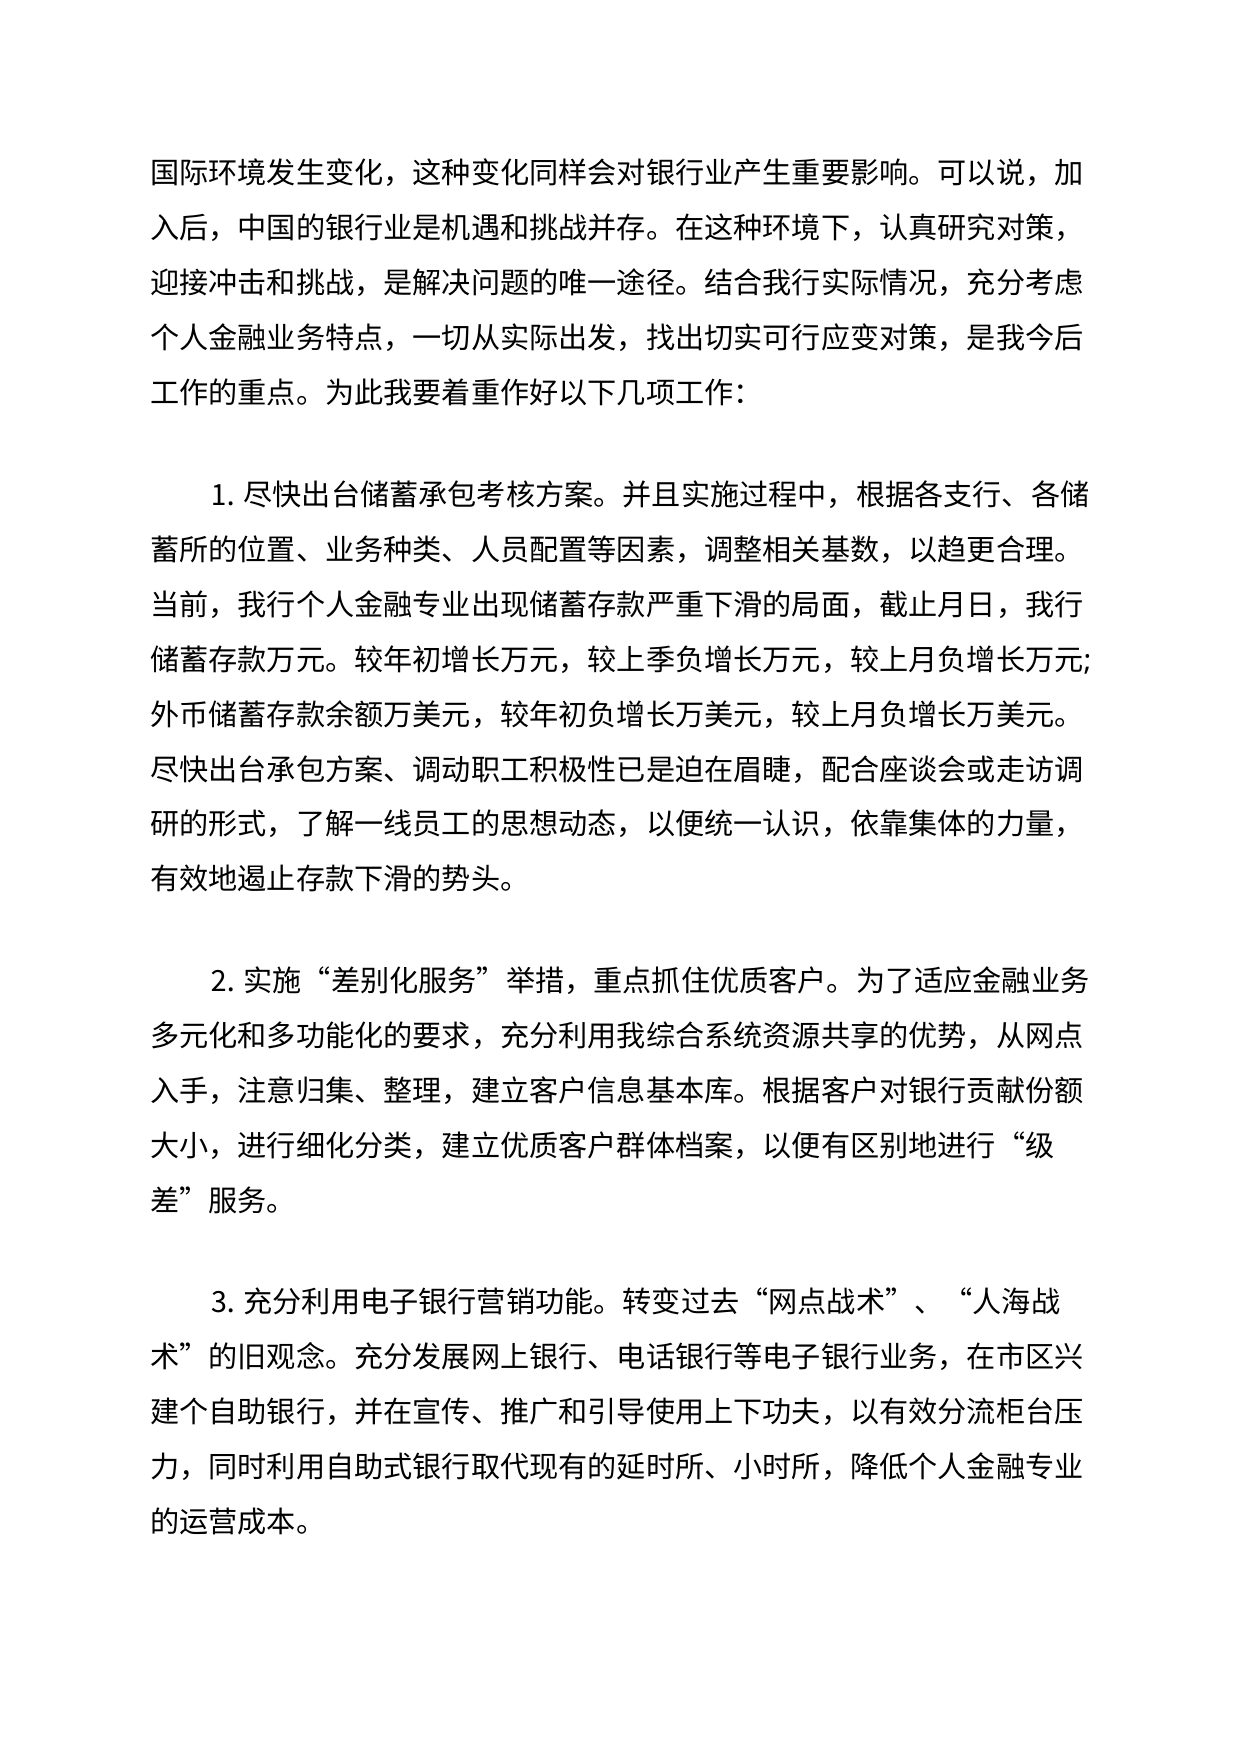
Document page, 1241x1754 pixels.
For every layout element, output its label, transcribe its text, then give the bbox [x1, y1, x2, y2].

text ⒉实施“差别化服务”举措，重点抓住优质客户。为了适应金融业务多元化和多功能化的要求，充分利用我综合系统资源共享的优势，从网点入手，注意归集、整理，建立客户信息基本库。根据客户对银行贡献份额大小，进行细化分类，建立优质客户群体档案，以便有区别地进行“级差”服务。 [150, 958, 1090, 1219]
text ⒊充分利用电子银行营销功能。转变过去“网点战术”、“人海战术”的旧观念。充分发展网上银行、电话银行等电子银行业务，在市区兴建个自助银行，并在宣传、推广和引导使用上下功夫，以有效分流柜台压力，同时利用自助式银行取代现有的延时所、小时所，降低个人金融专业的运营成本。 [150, 1279, 1090, 1541]
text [150, 150, 1090, 412]
text ⒈尽快出台储蓄承包考核方案。并且实施过程中，根据各支行、各储蓄所的位置、业务种类、人员配置等因素，调整相关基数，以趋更合理。当前，我行个人金融专业出现储蓄存款严重下滑的局面，截止月日，我行储蓄存款万元。较年初增长万元，较上季负增长万元，较上月负增长万元;外币储蓄存款余额万美元，较年初负增长万美元，较上月负增长万美元。尽快出台承包方案、调动职工积极性已是迫在眉睫，配合座谈会或走访调研的形式，了解一线员工的思想动态，以便统一认识，依靠集体的力量，有效地遏止存款下滑的势头。 [150, 471, 1090, 898]
